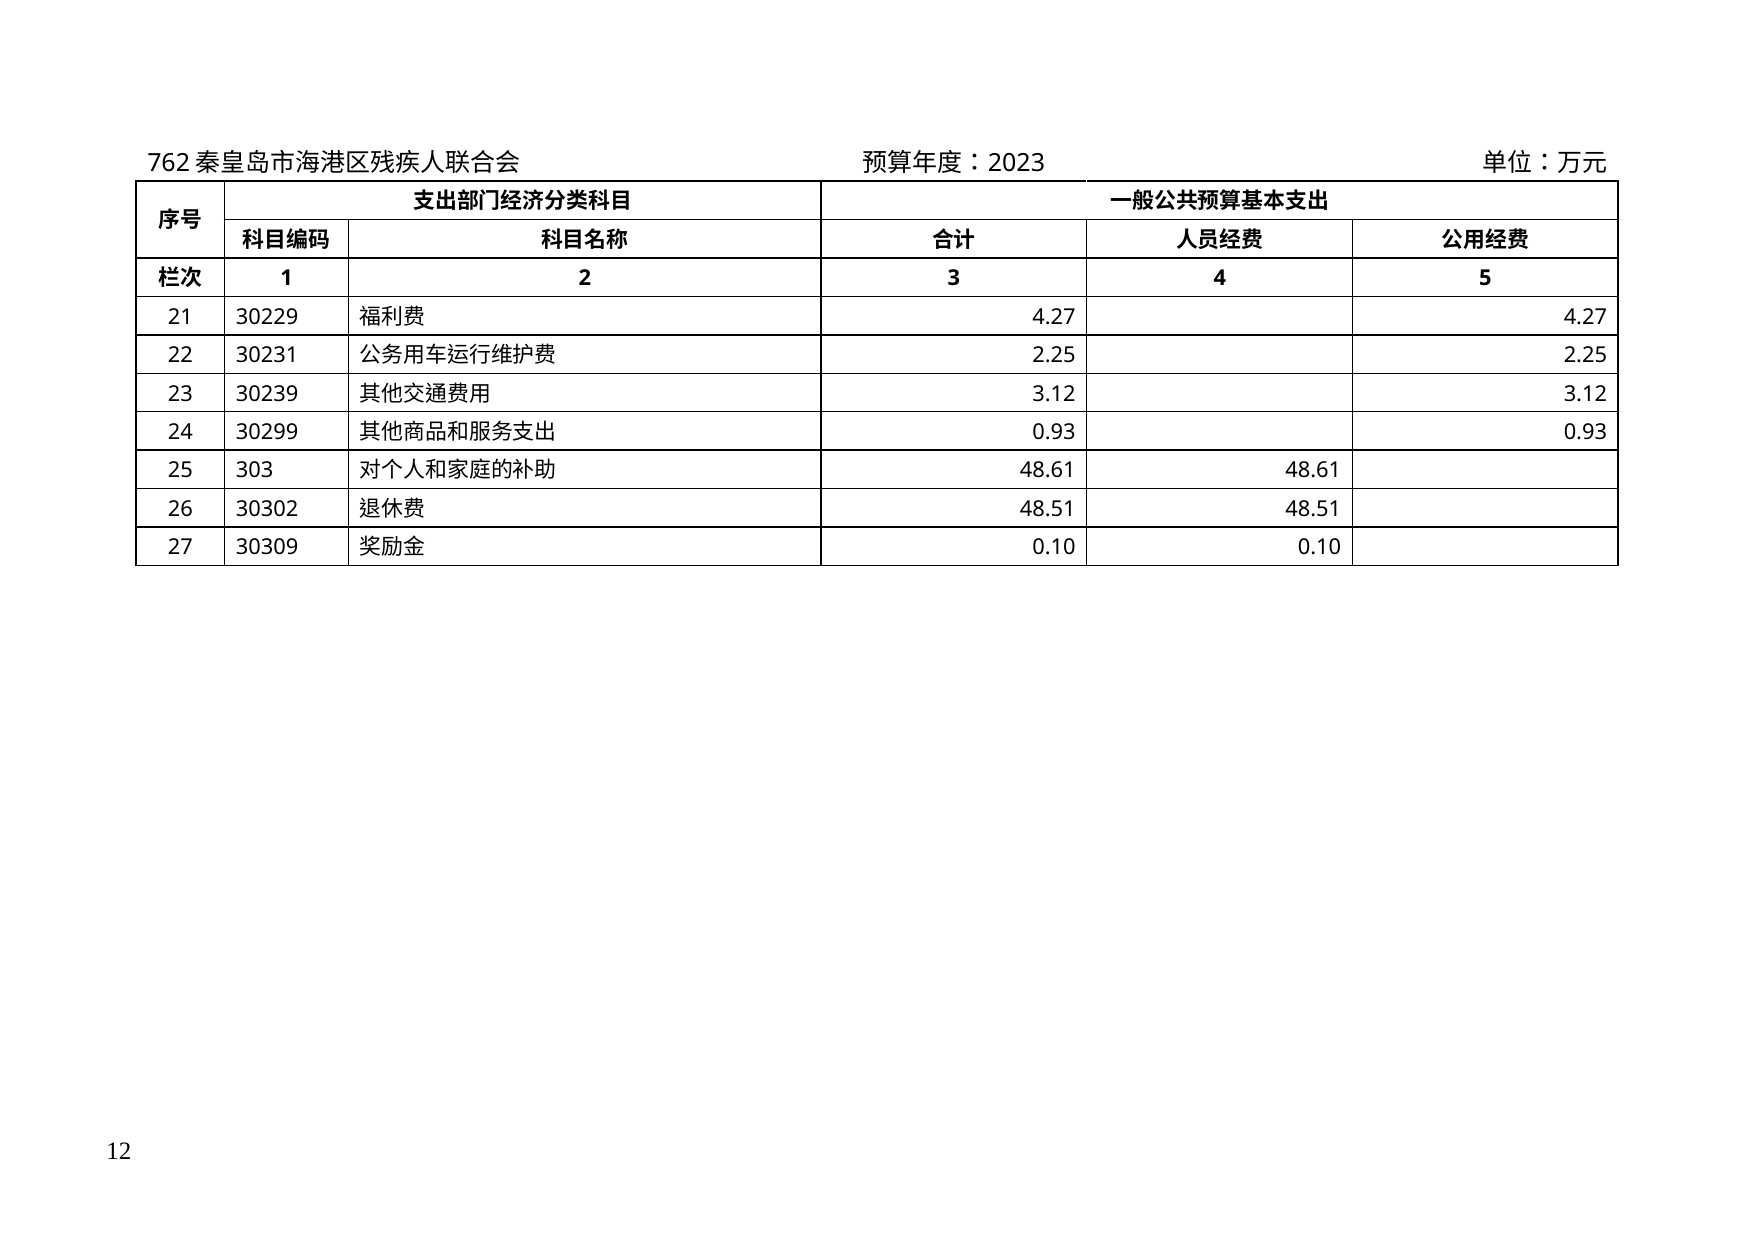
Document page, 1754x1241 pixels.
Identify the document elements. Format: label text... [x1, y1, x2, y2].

table_cell [1353, 528, 1617, 564]
table_cell 23 [137, 374, 224, 411]
table_cell [1353, 451, 1617, 488]
table_cell 人员经费 [1087, 220, 1352, 257]
table_cell 24 [137, 412, 224, 449]
table_header 预算年度：2023 [822, 143, 1086, 180]
table_cell 5 [1353, 259, 1617, 296]
table_cell 2.25 [822, 336, 1086, 372]
table_cell 4.27 [822, 297, 1086, 334]
table_cell 303 [225, 451, 348, 488]
table_cell 0.10 [1087, 528, 1352, 564]
table_cell 30302 [225, 489, 348, 526]
table_cell 3.12 [822, 374, 1086, 411]
table_cell [1087, 374, 1352, 411]
table_cell 26 [137, 489, 224, 526]
table_cell 科目名称 [349, 220, 820, 257]
table_cell 27 [137, 528, 224, 564]
table_cell 25 [137, 451, 224, 488]
table_cell 30239 [225, 374, 348, 411]
table_cell 0.93 [822, 412, 1086, 449]
table_cell [1087, 412, 1352, 449]
table_cell 4 [1087, 259, 1352, 296]
table_cell 0.10 [822, 528, 1086, 564]
table_cell 栏次 [137, 259, 224, 296]
table_header 单位：万元 [1087, 143, 1617, 180]
table_cell 48.61 [1087, 451, 1352, 488]
table_cell [1353, 489, 1617, 526]
table_cell 48.51 [822, 489, 1086, 526]
table_cell 退休费 [349, 489, 820, 526]
table_cell 序号 [137, 182, 224, 257]
table_cell 30309 [225, 528, 348, 564]
table_cell 科目编码 [225, 220, 348, 257]
table_cell 福利费 [349, 297, 820, 334]
table_cell 2.25 [1353, 336, 1617, 372]
table_cell 其他交通费用 [349, 374, 820, 411]
table_cell 2 [349, 259, 820, 296]
table_cell 其他商品和服务支出 [349, 412, 820, 449]
table_cell 公用经费 [1353, 220, 1617, 257]
table_cell 公务用车运行维护费 [349, 336, 820, 372]
table_header 762秦皇岛市海港区残疾人联合会 [137, 143, 820, 180]
table_cell 21 [137, 297, 224, 334]
table_cell [1087, 336, 1352, 372]
table_cell 22 [137, 336, 224, 372]
table_cell 一般公共预算基本支出 [822, 182, 1617, 219]
table_cell 3.12 [1353, 374, 1617, 411]
table_cell 30229 [225, 297, 348, 334]
table_cell 48.61 [822, 451, 1086, 488]
table_cell 30299 [225, 412, 348, 449]
table_cell 合计 [822, 220, 1086, 257]
table_cell 3 [822, 259, 1086, 296]
table_cell 支出部门经济分类科目 [225, 182, 820, 219]
table_cell 4.27 [1353, 297, 1617, 334]
table_cell 奖励金 [349, 528, 820, 564]
table_cell 0.93 [1353, 412, 1617, 449]
table_cell 对个人和家庭的补助 [349, 451, 820, 488]
table_cell 48.51 [1087, 489, 1352, 526]
table_cell [1087, 297, 1352, 334]
table_cell 30231 [225, 336, 348, 372]
table_cell 1 [225, 259, 348, 296]
